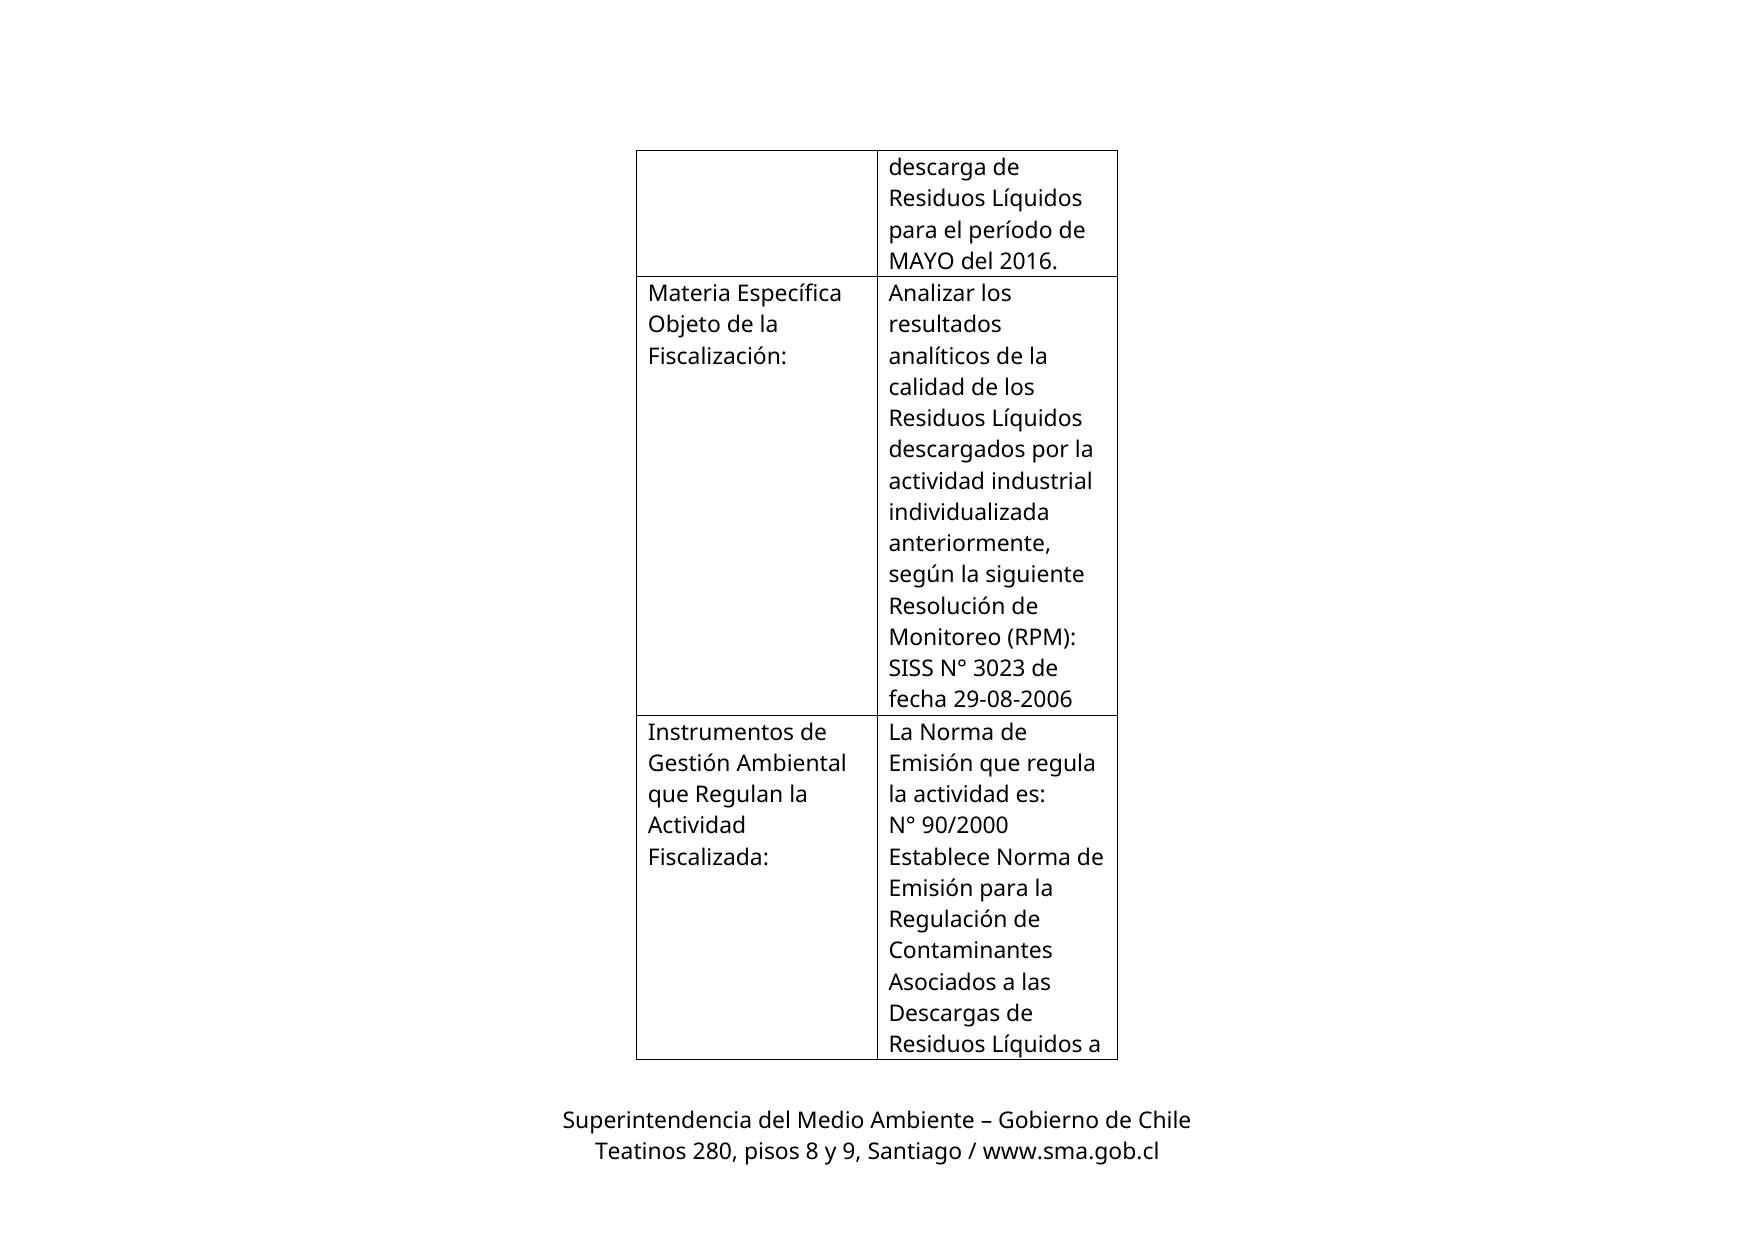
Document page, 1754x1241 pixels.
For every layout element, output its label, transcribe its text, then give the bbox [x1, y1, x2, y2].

table_cell Materia Específica Objeto de la Fiscalización: [637, 277, 877, 714]
table_cell Analizar los resultados analíticos de la calidad de los Residuos Líquidos descargados por la actividad industrial individualizada anteriormente, según la siguiente Resolución de Monitoreo (RPM): SISS N° 3023 de fecha 29-08-2006 [878, 277, 1117, 714]
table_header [637, 151, 877, 276]
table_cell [637, 716, 877, 1059]
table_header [878, 151, 1117, 276]
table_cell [878, 716, 1117, 1059]
